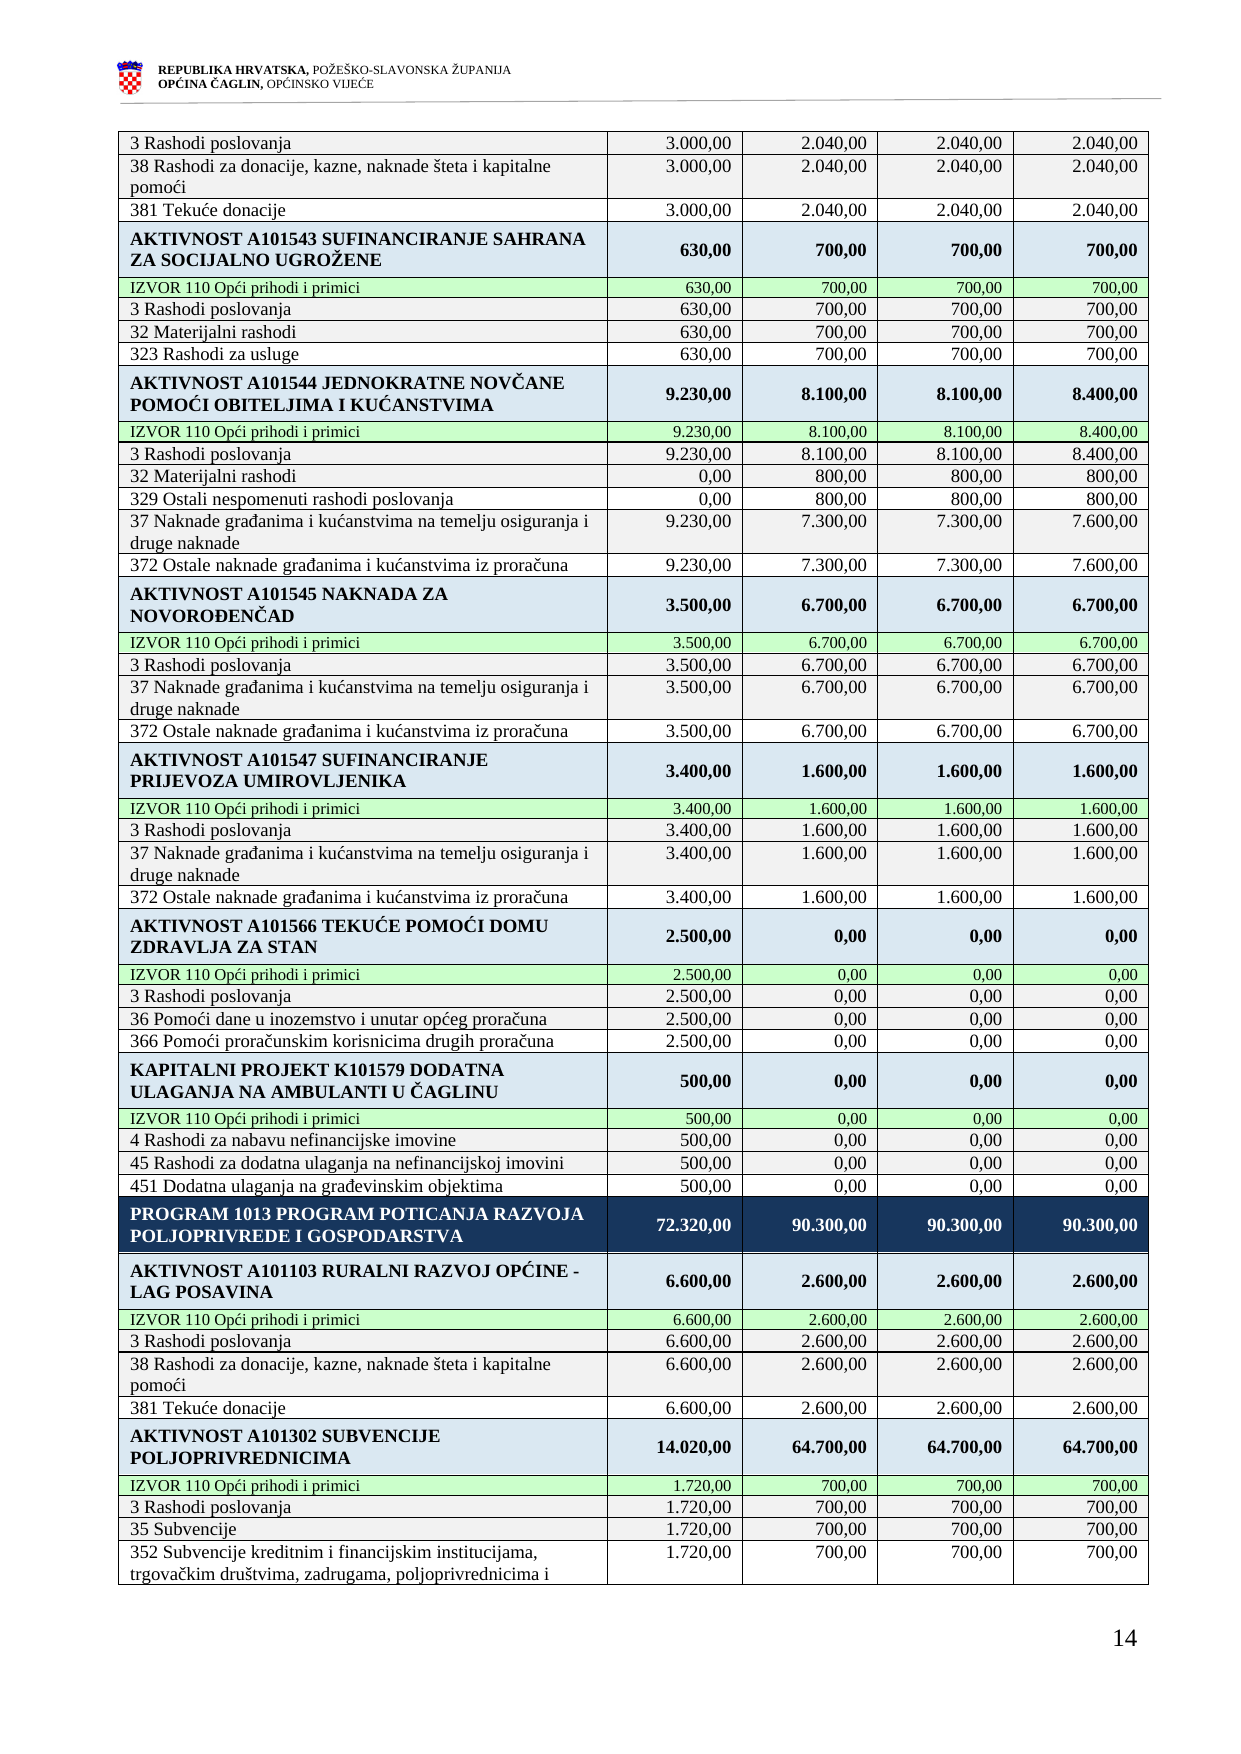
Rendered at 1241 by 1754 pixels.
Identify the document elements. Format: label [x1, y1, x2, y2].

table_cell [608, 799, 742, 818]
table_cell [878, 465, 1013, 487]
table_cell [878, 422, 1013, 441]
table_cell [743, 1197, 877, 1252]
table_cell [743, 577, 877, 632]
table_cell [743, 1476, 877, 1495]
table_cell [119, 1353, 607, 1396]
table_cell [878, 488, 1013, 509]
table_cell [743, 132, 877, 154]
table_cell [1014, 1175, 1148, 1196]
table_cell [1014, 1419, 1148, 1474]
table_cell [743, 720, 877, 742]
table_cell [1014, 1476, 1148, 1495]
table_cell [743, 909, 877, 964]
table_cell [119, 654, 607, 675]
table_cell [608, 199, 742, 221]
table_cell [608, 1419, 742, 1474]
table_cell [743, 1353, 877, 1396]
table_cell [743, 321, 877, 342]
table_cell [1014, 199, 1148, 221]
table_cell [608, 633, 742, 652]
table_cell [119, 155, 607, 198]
picture [116, 59, 142, 95]
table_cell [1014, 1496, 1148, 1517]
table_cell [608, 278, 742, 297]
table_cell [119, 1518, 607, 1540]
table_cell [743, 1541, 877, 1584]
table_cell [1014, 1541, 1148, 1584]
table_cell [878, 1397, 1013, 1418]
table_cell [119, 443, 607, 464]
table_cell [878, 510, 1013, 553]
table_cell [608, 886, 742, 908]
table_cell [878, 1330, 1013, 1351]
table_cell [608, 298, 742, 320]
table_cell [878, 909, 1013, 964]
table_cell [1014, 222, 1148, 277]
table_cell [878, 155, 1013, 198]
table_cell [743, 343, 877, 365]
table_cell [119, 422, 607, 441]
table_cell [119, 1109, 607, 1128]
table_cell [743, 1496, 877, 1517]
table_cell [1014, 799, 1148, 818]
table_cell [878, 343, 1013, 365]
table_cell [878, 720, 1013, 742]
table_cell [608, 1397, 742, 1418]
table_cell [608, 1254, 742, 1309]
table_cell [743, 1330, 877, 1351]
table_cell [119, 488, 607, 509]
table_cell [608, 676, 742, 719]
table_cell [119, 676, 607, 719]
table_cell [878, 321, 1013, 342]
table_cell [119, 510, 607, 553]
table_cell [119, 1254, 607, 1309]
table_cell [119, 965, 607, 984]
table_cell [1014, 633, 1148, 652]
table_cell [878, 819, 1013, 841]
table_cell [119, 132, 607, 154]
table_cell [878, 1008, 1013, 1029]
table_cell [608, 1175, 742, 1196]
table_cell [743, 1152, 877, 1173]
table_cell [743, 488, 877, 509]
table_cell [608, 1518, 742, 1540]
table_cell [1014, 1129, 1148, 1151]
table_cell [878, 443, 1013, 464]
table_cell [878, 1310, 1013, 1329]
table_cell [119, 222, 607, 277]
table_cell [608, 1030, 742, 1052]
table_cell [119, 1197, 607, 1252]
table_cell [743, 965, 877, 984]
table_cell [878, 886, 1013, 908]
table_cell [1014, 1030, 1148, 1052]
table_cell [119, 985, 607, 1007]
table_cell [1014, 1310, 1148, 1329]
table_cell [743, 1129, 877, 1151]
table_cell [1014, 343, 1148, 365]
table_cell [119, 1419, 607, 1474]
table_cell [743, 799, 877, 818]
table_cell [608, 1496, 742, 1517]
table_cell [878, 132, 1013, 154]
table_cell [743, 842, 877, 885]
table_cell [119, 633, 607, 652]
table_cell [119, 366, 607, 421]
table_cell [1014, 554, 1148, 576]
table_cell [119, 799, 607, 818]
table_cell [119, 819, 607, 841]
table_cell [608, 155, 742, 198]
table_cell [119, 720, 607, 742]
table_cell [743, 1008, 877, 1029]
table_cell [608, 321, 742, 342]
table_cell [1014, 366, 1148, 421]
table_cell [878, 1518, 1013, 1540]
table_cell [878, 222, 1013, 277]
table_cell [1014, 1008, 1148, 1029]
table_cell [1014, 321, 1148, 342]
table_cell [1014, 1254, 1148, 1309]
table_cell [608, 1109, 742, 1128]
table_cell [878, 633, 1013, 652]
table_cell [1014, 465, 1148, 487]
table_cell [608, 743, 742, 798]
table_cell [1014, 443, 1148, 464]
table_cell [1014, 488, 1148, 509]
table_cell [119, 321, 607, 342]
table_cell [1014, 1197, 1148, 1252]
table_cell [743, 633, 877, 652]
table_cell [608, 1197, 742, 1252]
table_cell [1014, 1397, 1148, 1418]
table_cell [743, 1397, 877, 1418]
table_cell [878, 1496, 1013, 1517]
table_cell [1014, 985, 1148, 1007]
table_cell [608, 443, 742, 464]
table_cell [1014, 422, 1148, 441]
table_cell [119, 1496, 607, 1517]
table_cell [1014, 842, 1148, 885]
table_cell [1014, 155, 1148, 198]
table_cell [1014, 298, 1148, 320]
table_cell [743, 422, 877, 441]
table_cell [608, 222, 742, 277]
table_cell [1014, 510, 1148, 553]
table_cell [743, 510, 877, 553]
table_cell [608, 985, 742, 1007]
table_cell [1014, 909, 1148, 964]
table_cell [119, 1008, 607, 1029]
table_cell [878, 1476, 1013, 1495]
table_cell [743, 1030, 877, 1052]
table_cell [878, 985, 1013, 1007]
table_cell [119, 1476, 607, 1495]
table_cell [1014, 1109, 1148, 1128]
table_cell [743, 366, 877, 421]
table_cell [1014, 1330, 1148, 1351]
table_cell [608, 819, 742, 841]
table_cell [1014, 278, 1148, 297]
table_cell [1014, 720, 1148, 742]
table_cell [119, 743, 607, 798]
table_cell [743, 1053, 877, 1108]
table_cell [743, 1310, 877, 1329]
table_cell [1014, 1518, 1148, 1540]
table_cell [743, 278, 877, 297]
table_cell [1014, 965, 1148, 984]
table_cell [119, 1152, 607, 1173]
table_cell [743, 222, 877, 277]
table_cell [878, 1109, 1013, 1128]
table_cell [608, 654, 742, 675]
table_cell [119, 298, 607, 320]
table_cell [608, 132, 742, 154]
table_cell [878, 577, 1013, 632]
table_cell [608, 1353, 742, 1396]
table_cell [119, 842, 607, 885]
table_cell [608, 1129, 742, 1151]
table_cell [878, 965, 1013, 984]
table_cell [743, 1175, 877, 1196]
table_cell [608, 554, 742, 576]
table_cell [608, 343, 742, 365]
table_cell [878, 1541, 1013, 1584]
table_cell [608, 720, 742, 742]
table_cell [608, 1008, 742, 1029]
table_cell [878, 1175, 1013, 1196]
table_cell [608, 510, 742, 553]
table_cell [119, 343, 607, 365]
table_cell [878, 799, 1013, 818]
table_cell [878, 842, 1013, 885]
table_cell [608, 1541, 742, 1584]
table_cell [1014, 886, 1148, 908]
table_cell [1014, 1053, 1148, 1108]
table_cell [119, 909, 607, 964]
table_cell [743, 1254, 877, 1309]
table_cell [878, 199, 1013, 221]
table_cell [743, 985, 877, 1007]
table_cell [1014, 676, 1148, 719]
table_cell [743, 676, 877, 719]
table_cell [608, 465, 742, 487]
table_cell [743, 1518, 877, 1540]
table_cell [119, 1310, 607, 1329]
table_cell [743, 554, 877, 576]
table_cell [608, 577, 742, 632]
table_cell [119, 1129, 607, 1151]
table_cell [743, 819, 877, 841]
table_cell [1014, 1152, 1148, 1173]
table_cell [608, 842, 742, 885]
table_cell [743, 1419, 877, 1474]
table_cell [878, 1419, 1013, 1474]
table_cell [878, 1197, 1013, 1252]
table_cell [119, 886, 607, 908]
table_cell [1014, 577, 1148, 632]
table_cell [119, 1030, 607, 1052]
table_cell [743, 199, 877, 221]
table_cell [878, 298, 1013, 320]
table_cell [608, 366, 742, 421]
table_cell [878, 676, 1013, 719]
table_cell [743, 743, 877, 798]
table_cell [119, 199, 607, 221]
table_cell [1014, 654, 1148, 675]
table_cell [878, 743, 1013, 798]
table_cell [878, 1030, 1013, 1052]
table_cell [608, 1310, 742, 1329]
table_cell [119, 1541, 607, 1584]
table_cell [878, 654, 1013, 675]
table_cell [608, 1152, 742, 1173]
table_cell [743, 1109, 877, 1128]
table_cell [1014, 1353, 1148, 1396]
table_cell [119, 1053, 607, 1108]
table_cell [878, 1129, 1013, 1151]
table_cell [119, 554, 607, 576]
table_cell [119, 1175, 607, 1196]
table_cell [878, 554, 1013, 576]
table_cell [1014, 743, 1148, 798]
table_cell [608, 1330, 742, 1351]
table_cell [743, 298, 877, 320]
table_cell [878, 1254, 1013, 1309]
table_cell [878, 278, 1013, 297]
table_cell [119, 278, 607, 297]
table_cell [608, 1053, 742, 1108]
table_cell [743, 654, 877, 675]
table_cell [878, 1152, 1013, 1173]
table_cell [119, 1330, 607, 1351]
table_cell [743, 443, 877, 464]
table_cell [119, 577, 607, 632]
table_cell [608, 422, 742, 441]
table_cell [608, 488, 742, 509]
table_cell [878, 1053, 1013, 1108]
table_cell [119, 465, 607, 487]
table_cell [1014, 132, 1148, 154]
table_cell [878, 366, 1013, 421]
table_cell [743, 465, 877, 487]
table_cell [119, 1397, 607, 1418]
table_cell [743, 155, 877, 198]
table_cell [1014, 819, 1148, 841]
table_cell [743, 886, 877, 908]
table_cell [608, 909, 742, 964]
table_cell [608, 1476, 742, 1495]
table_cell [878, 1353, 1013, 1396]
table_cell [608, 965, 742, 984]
